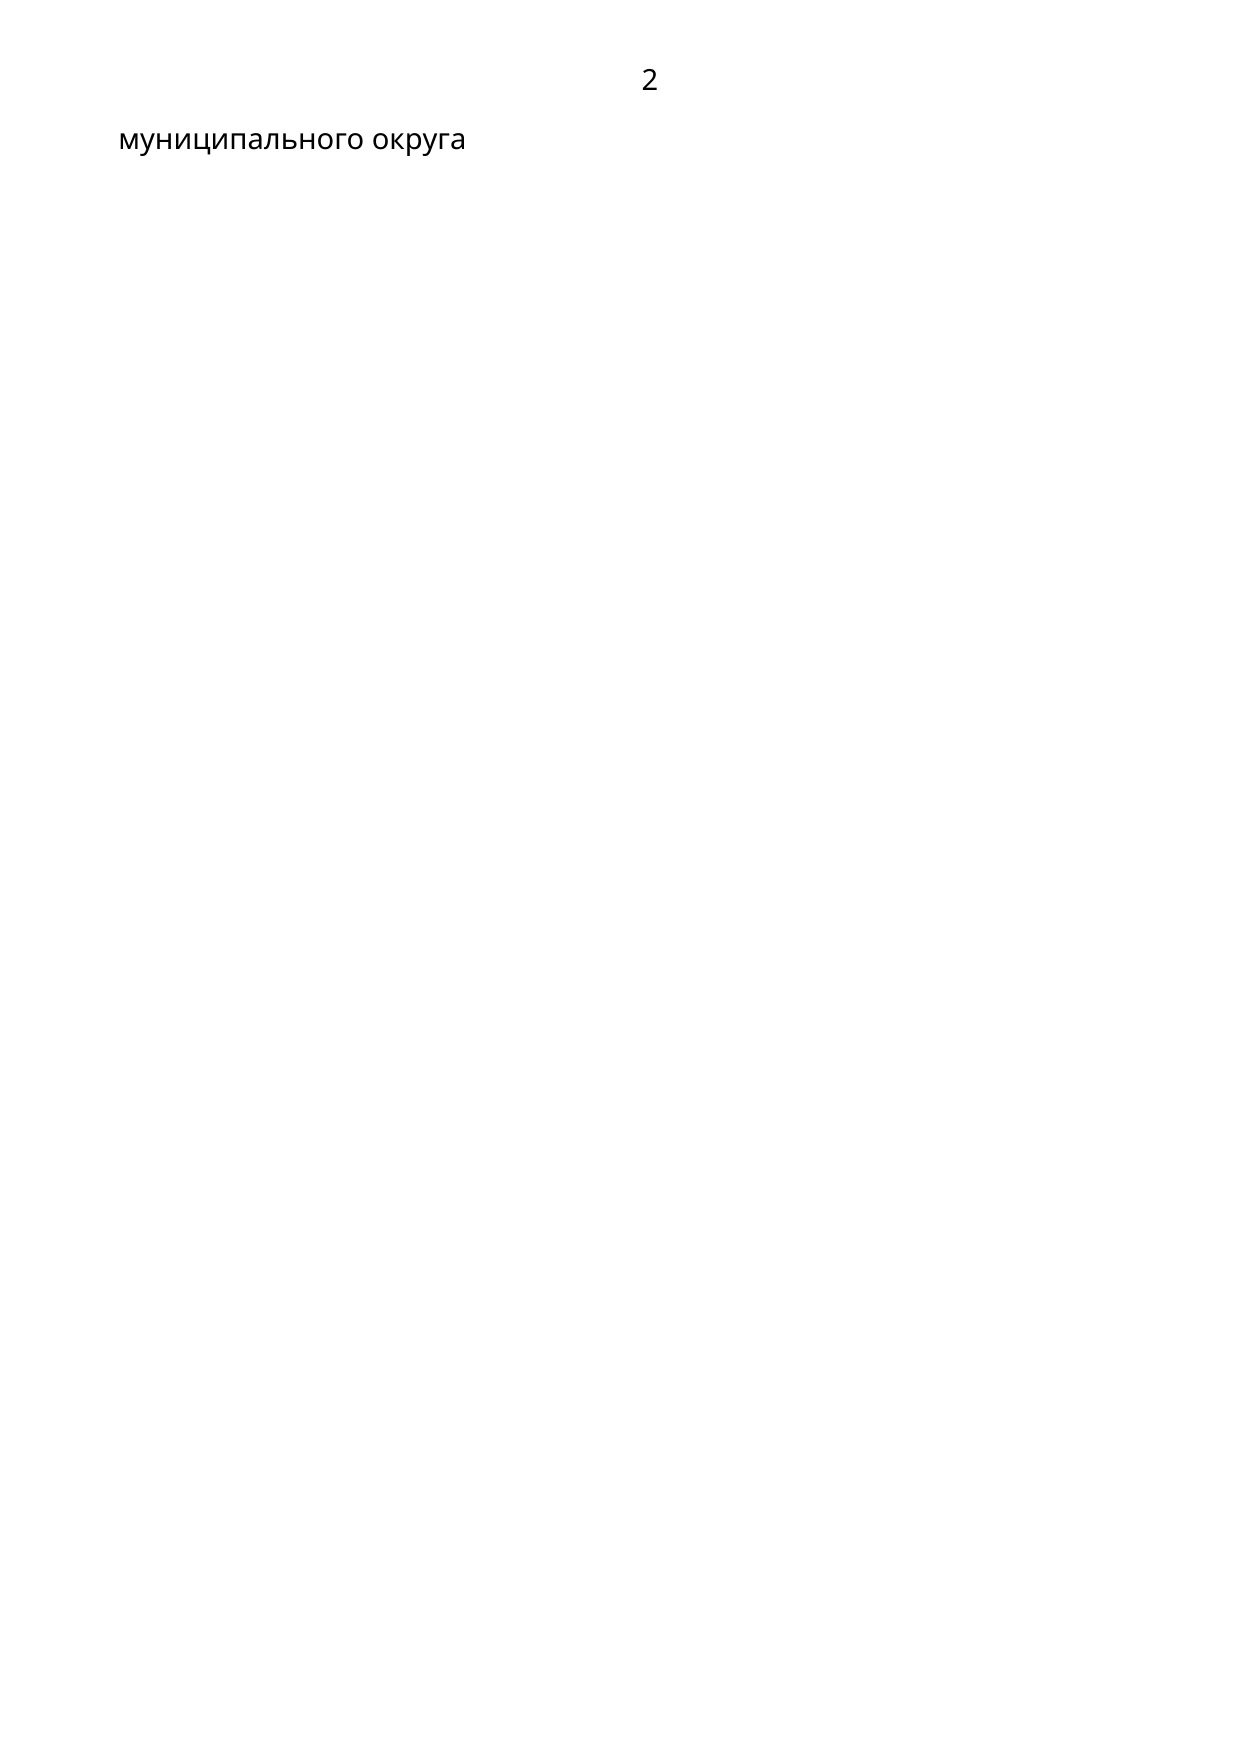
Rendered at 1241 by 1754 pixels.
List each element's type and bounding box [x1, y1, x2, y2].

text [118, 118, 1181, 158]
